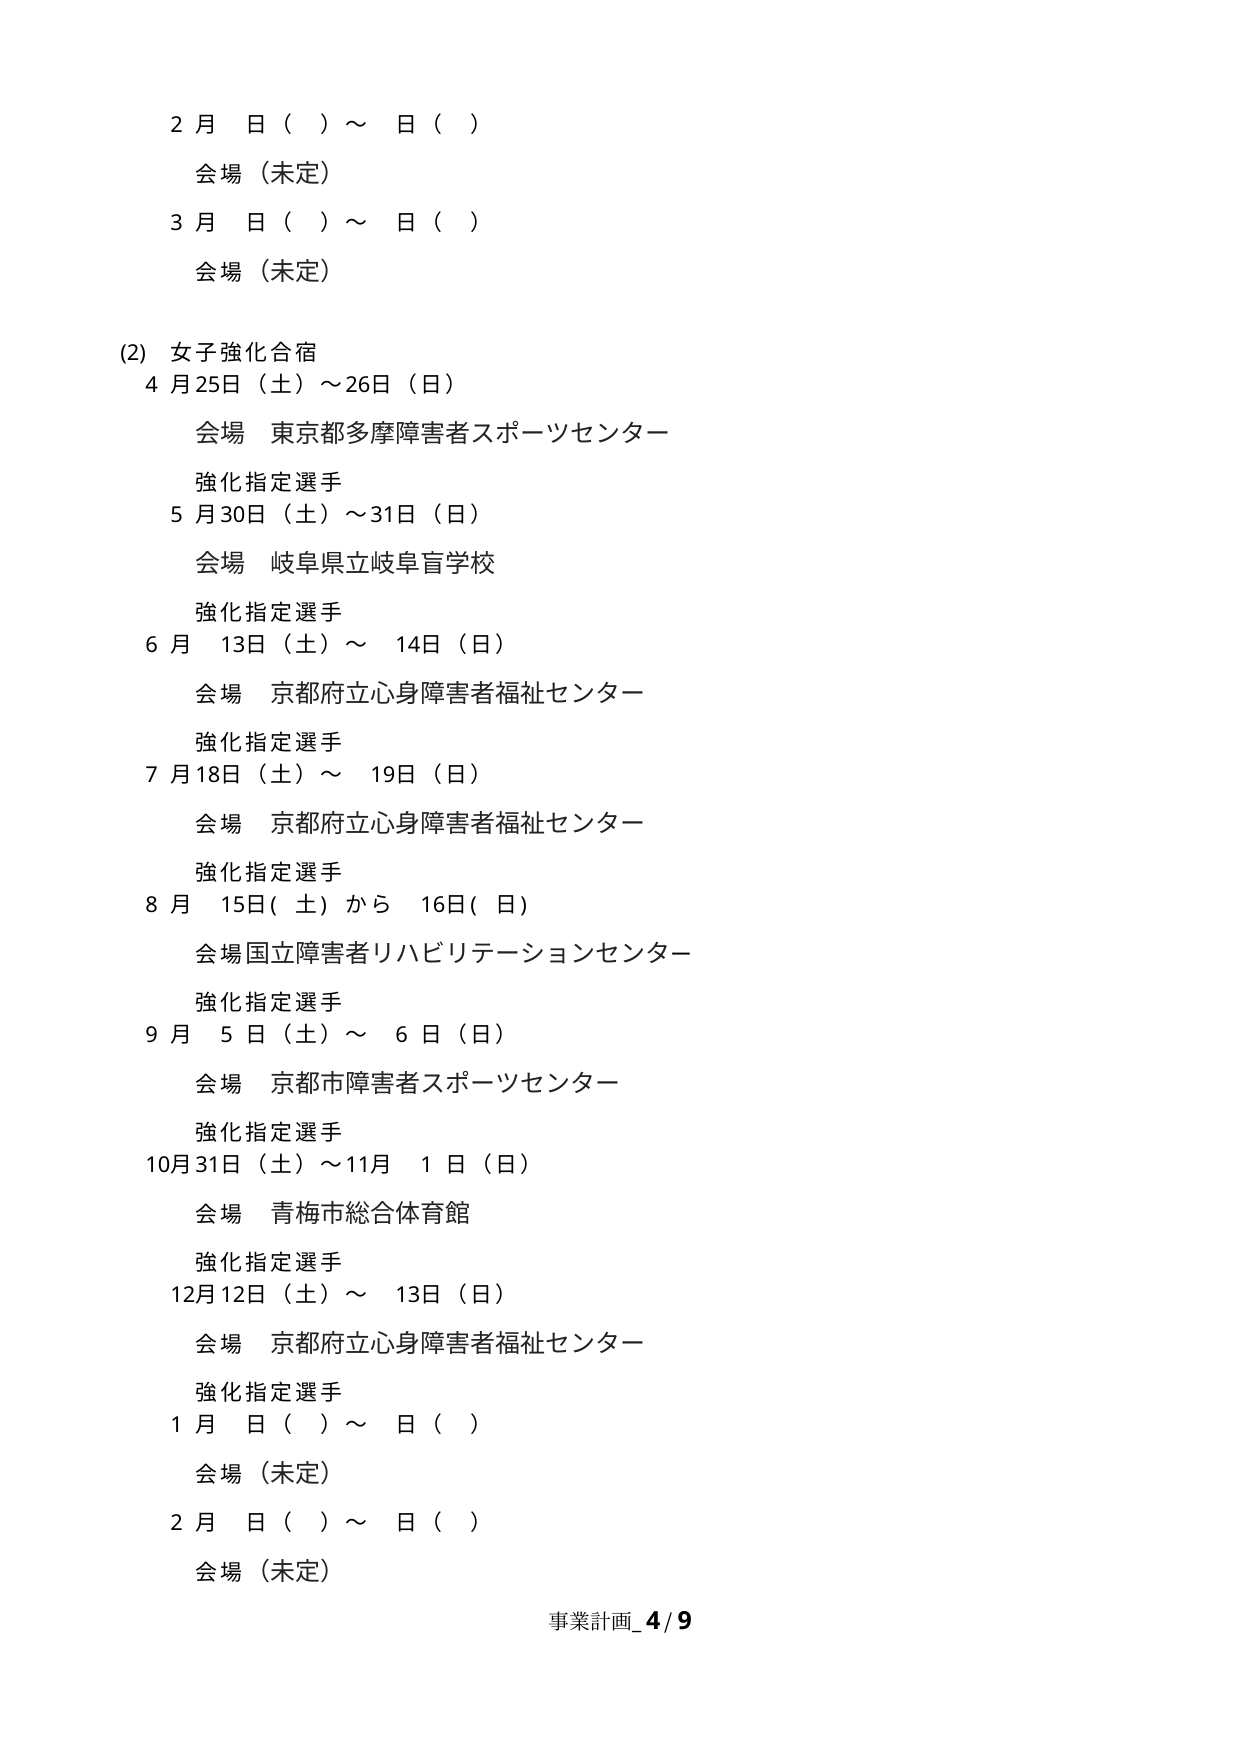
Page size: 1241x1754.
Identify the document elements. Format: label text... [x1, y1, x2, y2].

text 3月 日（ ）～ 日（ ） [120, 204, 1120, 237]
text 会場（未定） [120, 237, 1120, 302]
text 6月 13日（土）～ 14日（日） [120, 627, 1120, 659]
text 会場国立障害者リハビリテーションセンター [120, 919, 1120, 984]
text 1月 日（ ）～ 日（ ） [120, 1407, 1120, 1439]
text 会場 京都市障害者スポーツセンター [120, 1049, 1120, 1114]
text 強化指定選手 [120, 1374, 1120, 1407]
text 強化指定選手 [120, 984, 1120, 1017]
text 強化指定選手 [120, 594, 1120, 627]
text 2月 日（ ）～ 日（ ） [120, 1504, 1120, 1537]
text 会場 東京都多摩障害者スポーツセンター [120, 399, 1120, 464]
text 強化指定選手 [120, 724, 1120, 757]
text 9月 5日（土）～ 6日（日） [120, 1017, 1120, 1049]
text 強化指定選手 [120, 1114, 1120, 1147]
text 8月 15日(土)から 16日(日) [120, 887, 1120, 919]
text 会場（未定） [120, 1439, 1120, 1504]
text 強化指定選手 [120, 854, 1120, 887]
text 会場 岐阜県立岐阜盲学校 [120, 529, 1120, 594]
text 12月12日（土）～ 13日（日） [120, 1277, 1120, 1309]
text 強化指定選手 [120, 464, 1120, 497]
text 会場（未定） [120, 1537, 1120, 1602]
text (2) 女子強化合宿 [120, 334, 1120, 367]
text 会場（未定） [120, 139, 1120, 204]
text 会場 京都府立心身障害者福祉センター [120, 659, 1120, 724]
text 2月 日（ ）～ 日（ ） [120, 107, 1120, 139]
text 強化指定選手 [120, 1244, 1120, 1277]
text 会場 京都府立心身障害者福祉センター [120, 789, 1120, 854]
text 会場 青梅市総合体育館 [120, 1179, 1120, 1244]
text 10月31日（土）～11月 1日（日） [120, 1147, 1120, 1179]
text 4月25日（土）～26日（日） [120, 367, 1120, 399]
text 5月30日（土）～31日（日） [120, 497, 1120, 529]
text 7月18日（土）～ 19日（日） [120, 757, 1120, 789]
text 会場 京都府立心身障害者福祉センター [120, 1309, 1120, 1374]
